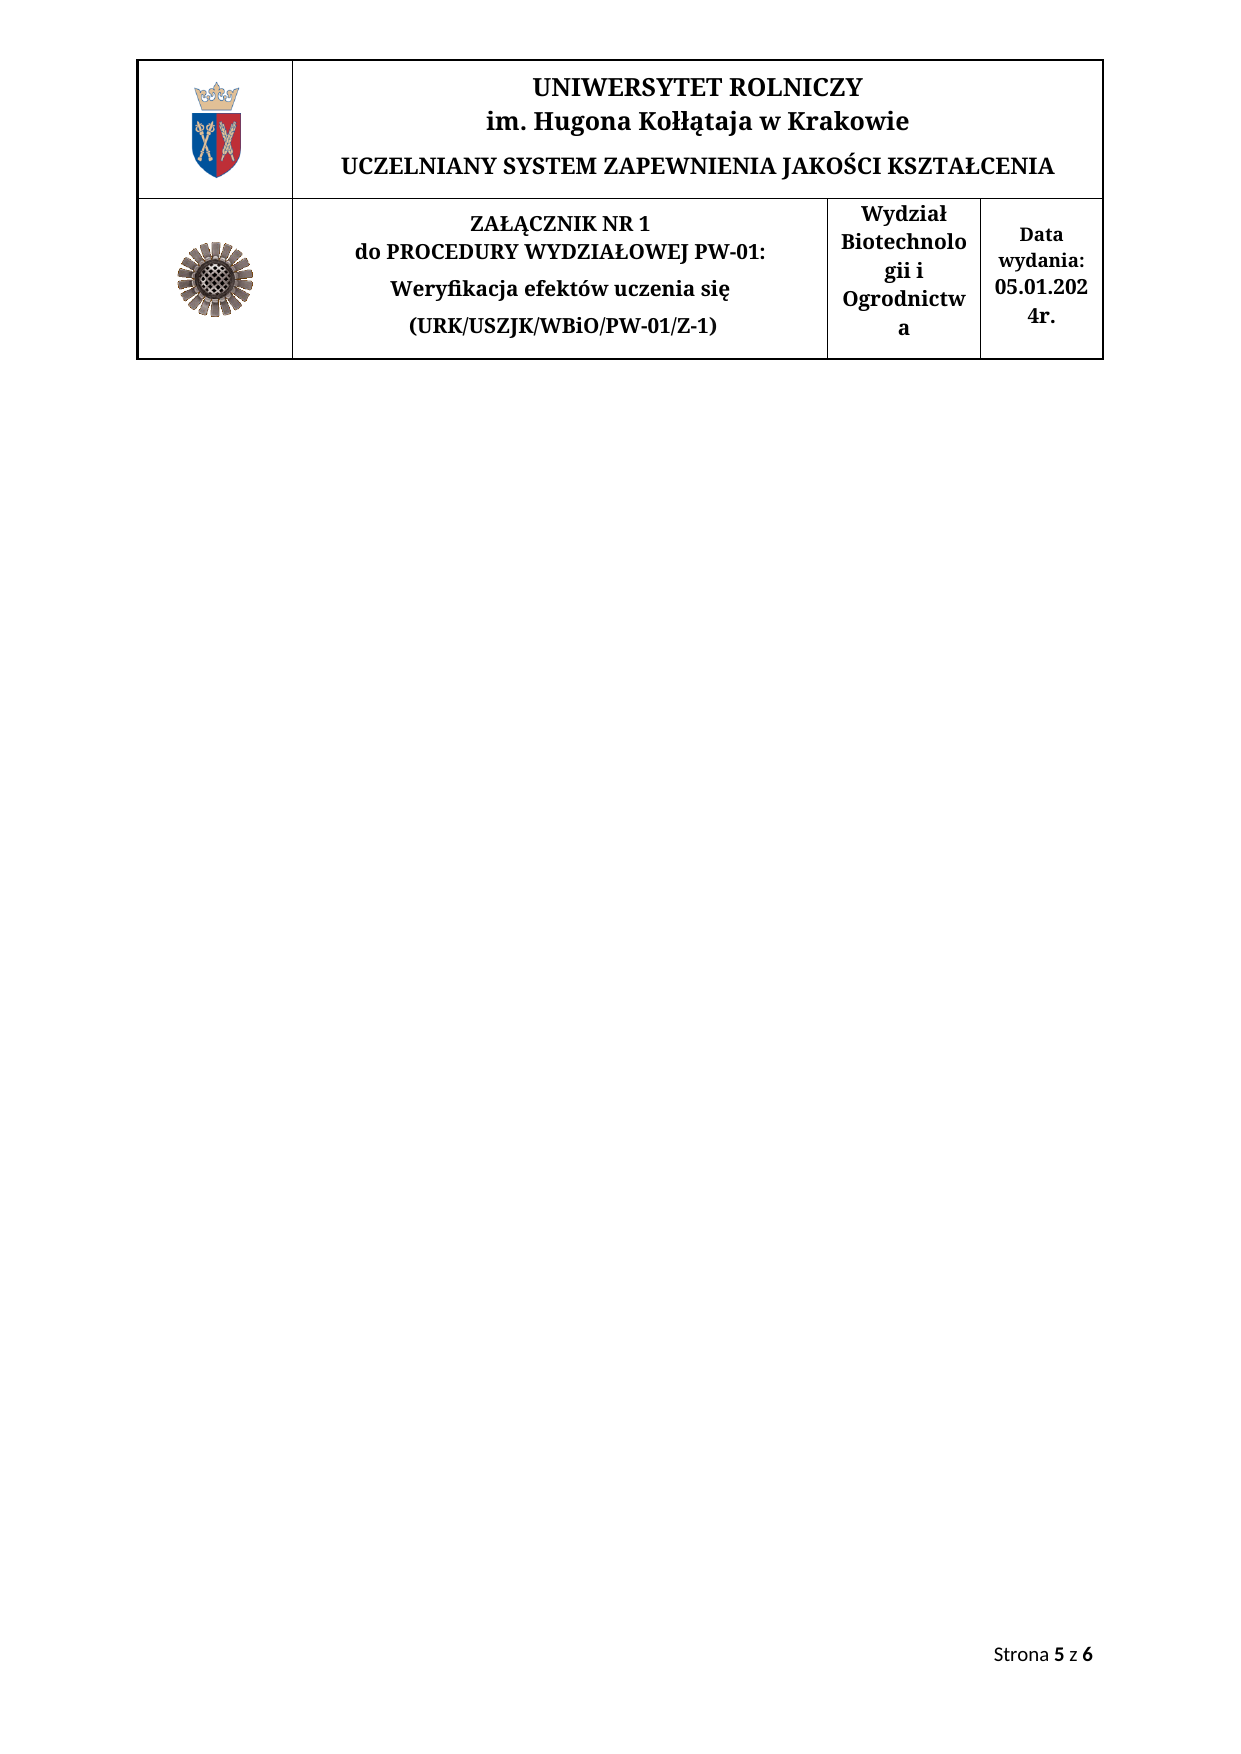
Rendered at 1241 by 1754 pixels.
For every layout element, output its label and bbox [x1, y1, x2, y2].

picture [183, 80, 247, 180]
picture [150, 234, 280, 323]
